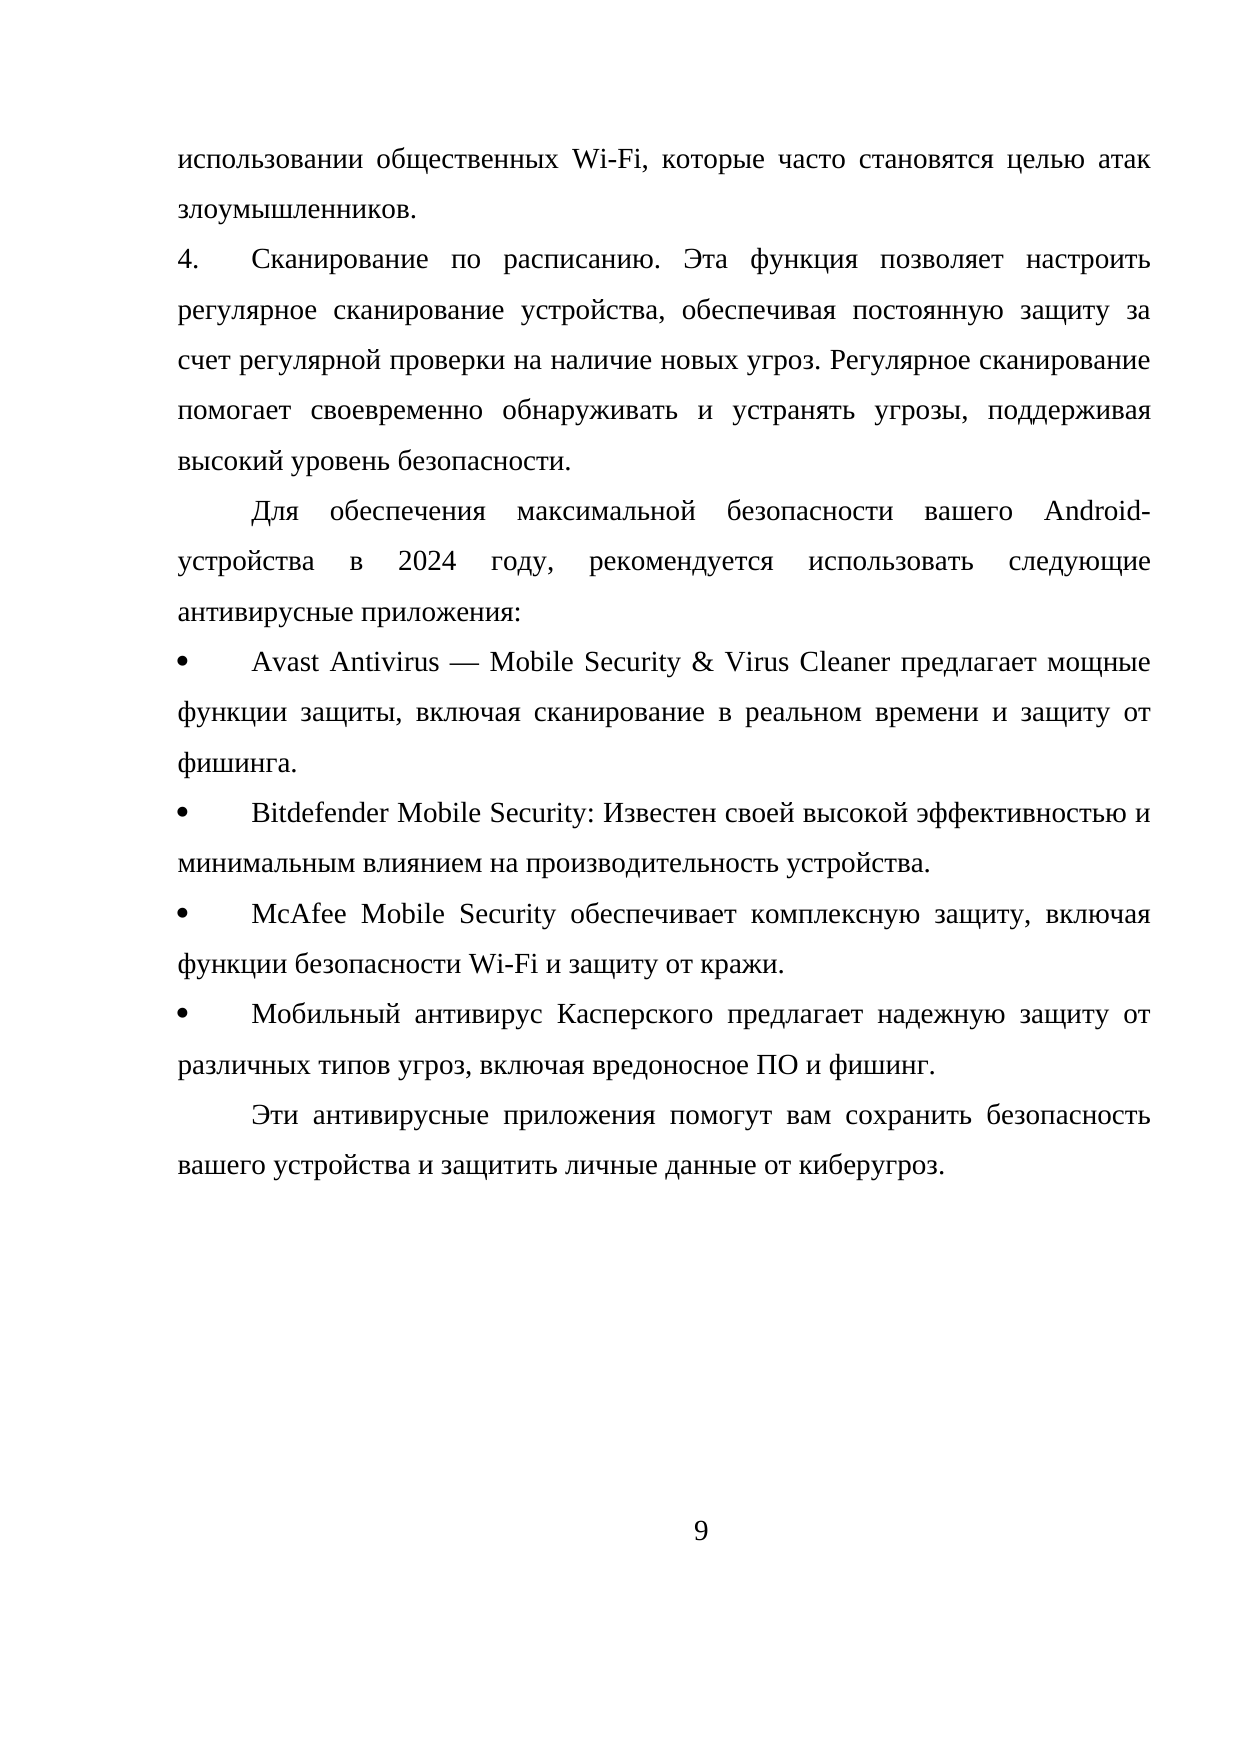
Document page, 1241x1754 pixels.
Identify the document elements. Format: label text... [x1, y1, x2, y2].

list Bitdefender Mobile Security: Известен своей высокой эффективностью и минимальным влиянием на производительность устройства. [177, 795, 1152, 879]
list Мобильный антивирус Касперского предлагает надежную защиту от различных типов угроз, включая вредоносное ПО и фишинг. [177, 996, 1152, 1080]
list Avast Antivirus — Mobile Security & Virus Cleaner предлагает мощные функции защиты, включая сканирование в реальном времени и защиту от фишинга. [177, 644, 1152, 778]
list Сканирование по расписанию. Эта функция позволяет настроить регулярное сканирование устройства, обеспечивая постоянную защиту за счет регулярной проверки на наличие новых угроз. Регулярное сканирование помогает своевременно обнаруживать и устранять угрозы, поддерживая высокий уровень безопасности. [177, 241, 1152, 476]
list McAfee Mobile Security обеспечивает комплексную защиту, включая функции безопасности Wi-Fi и защиту от кражи. [177, 896, 1152, 980]
text Для обеспечения максимальной безопасности вашего Android-устройства в 2024 году, рекомендуется использовать следующие антивирусные приложения: [177, 493, 1152, 627]
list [177, 141, 1152, 225]
text Эти антивирусные приложения помогут вам сохранить безопасность вашего устройства и защитить личные данные от киберугроз. [177, 1097, 1152, 1181]
